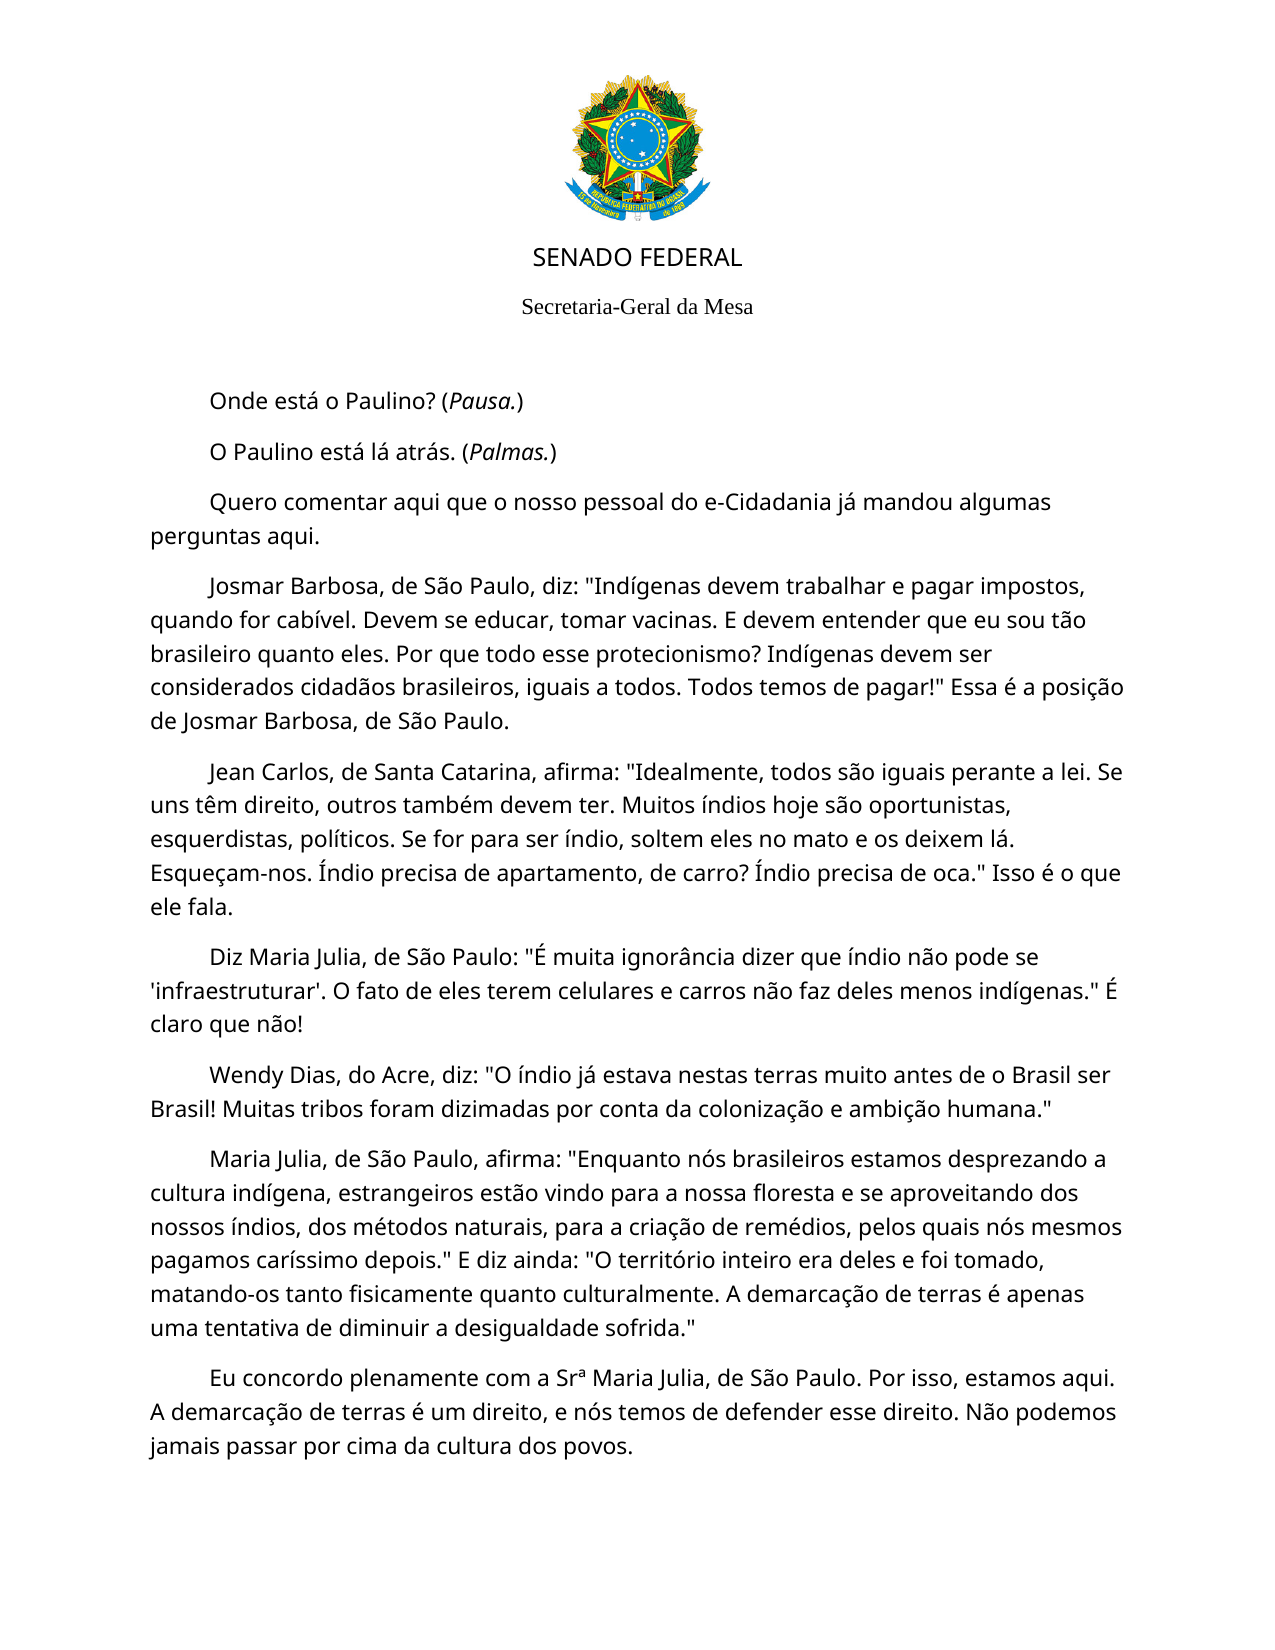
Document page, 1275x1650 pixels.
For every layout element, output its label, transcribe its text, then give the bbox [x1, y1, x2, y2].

text O Paulino está lá atrás. (Palmas.) [150, 435, 1125, 467]
text Josmar Barbosa, de São Paulo, diz: "Indígenas devem trabalhar e pagar impostos, quando for cabível. Devem se educar, tomar vacinas. E devem entender que eu sou tão brasileiro quanto eles. Por que todo esse protecionismo? Indígenas devem ser considerados cidadãos brasileiros, iguais a todos. Todos temos de pagar!" Essa é a posição de Josmar Barbosa, de São Paulo. [150, 570, 1125, 736]
text Maria Julia, de São Paulo, afirma: "Enquanto nós brasileiros estamos desprezando a cultura indígena, estrangeiros estão vindo para a nossa floresta e se aproveitando dos nossos índios, dos métodos naturais, para a criação de remédios, pelos quais nós mesmos pagamos caríssimo depois." E diz ainda: "O território inteiro era deles e foi tomado, matando-os tanto fisicamente quanto culturalmente. A demarcação de terras é apenas uma tentativa de diminuir a desigualdade sofrida." [150, 1143, 1125, 1343]
text Wendy Dias, do Acre, diz: "O índio já estava nestas terras muito antes de o Brasil ser Brasil! Muitas tribos foram dizimadas por conta da colonização e ambição humana." [150, 1059, 1125, 1124]
picture [564, 75, 711, 221]
text Onde está o Paulino? (Pausa.) [150, 385, 1125, 416]
text Eu concordo plenamente com a Srª Maria Julia, de São Paulo. Por isso, estamos aqui. A demarcação de terras é um direito, e nós temos de defender esse direito. Não podemos jamais passar por cima da cultura dos povos. [150, 1362, 1125, 1461]
text Quero comentar aqui que o nosso pessoal do e-Cidadania já mandou algumas perguntas aqui. [150, 486, 1125, 551]
text Diz Maria Julia, de São Paulo: "É muita ignorância dizer que índio não pode se 'infraestruturar'. O fato de eles terem celulares e carros não faz deles menos indígenas." É claro que não! [150, 941, 1125, 1039]
text Jean Carlos, de Santa Catarina, afirma: "Idealmente, todos são iguais perante a lei. Se uns têm direito, outros também devem ter. Muitos índios hoje são oportunistas, esquerdistas, políticos. Se for para ser índio, soltem eles no mato e os deixem lá. Esqueçam-nos. Índio precisa de apartamento, de carro? Índio precisa de oca." Isso é o que ele fala. [150, 755, 1125, 922]
